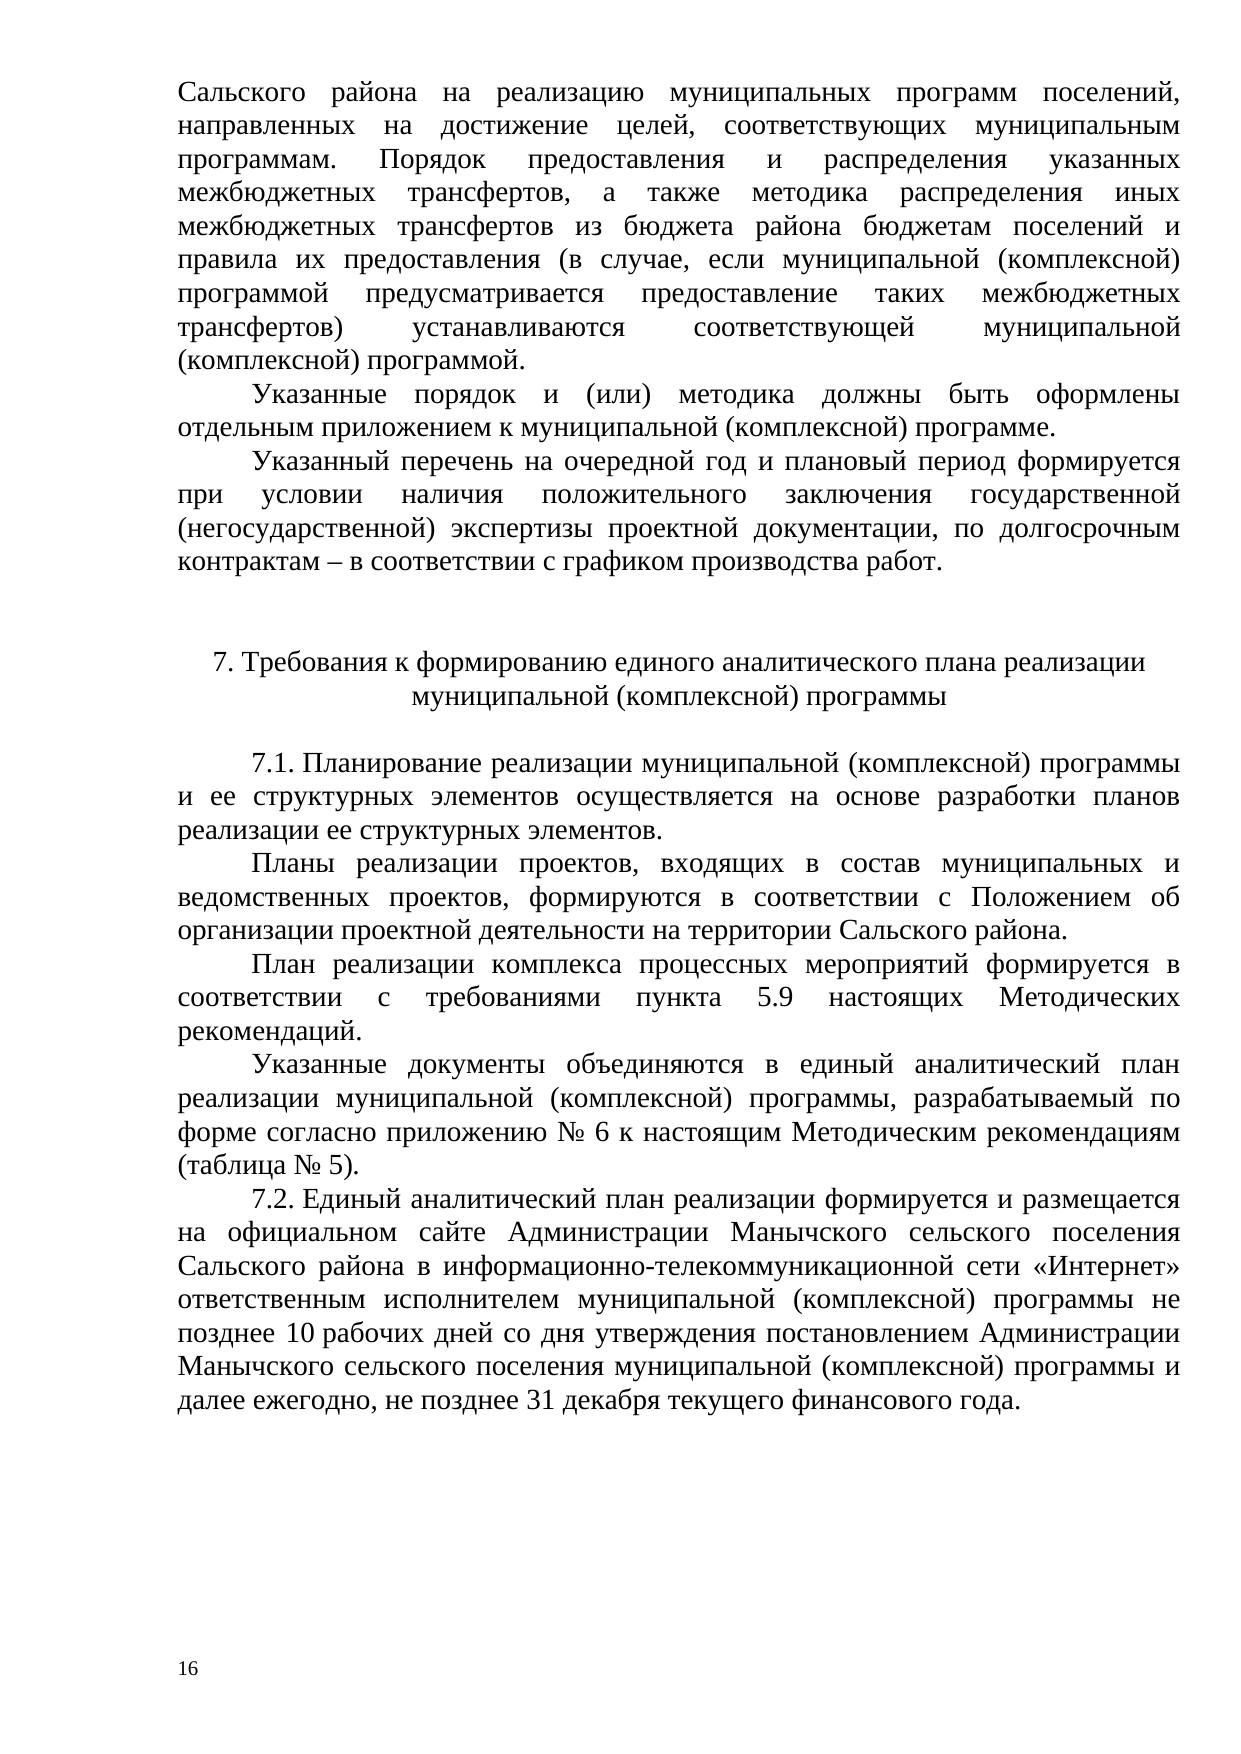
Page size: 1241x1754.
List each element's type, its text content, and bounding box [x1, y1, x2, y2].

text 7. Требования к формированию единого аналитического плана реализации муниципальной (комплексной) программы [177, 644, 1181, 711]
text Указанные порядок и (или) методика должны быть оформлены отдельным приложением к муниципальной (комплексной) программе. [177, 376, 1181, 443]
text План реализации комплекса процессных мероприятий формируется в соответствии с требованиями пункта 5.9 настоящих Методических рекомендаций. [177, 946, 1181, 1047]
text Планы реализации проектов, входящих в состав муниципальных и ведомственных проектов, формируются в соответствии с Положением об организации проектной деятельности на территории Сальского района. [177, 845, 1181, 946]
text 7.2. Единый аналитический план реализации формируется и размещается на официальном сайте Администрации Манычского сельского поселения Сальского района в информационно-телекоммуникационной сети «Интернет» ответственным исполнителем муниципальной (комплексной) программы не позднее 10 рабочих дней со дня утверждения постановлением Администрации Манычского сельского поселения муниципальной (комплексной) программы и далее ежегодно, не позднее 31 декабря текущего финансового года. [177, 1181, 1181, 1416]
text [177, 74, 1181, 376]
text Указанные документы объединяются в единый аналитический план реализации муниципальной (комплексной) программы, разрабатываемый по форме согласно приложению № 6 к настоящим Методическим рекомендациям (таблица № 5). [177, 1047, 1181, 1181]
text 7.1. Планирование реализации муниципальной (комплексной) программы и ее структурных элементов осуществляется на основе разработки планов реализации ее структурных элементов. [177, 745, 1181, 845]
